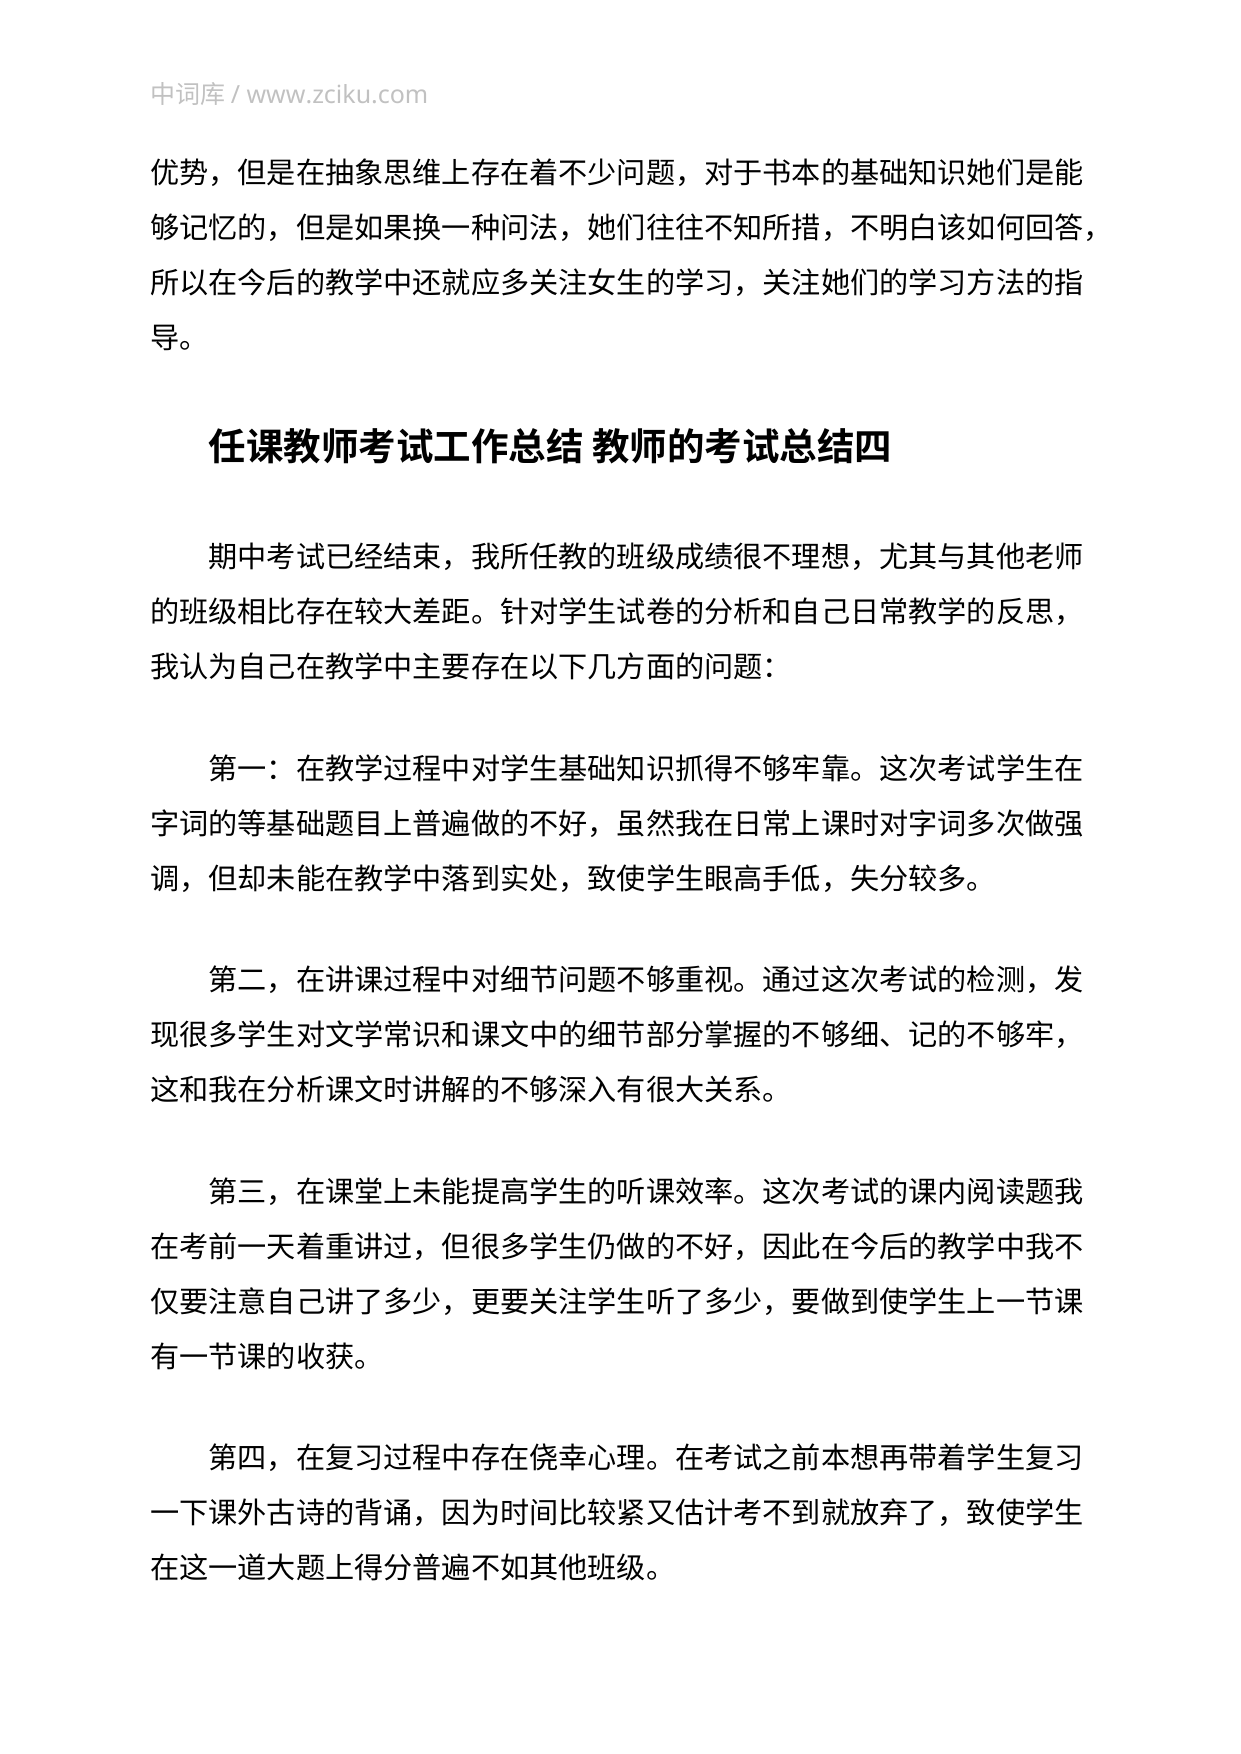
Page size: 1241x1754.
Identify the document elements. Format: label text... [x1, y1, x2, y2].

text 第一：在教学过程中对学生基础知识抓得不够牢靠。这次考试学生在字词的等基础题目上普遍做的不好，虽然我在日常上课时对字词多次做强调，但却未能在教学中落到实处，致使学生眼高手低，失分较多。 [150, 745, 1090, 897]
text 第二，在讲课过程中对细节问题不够重视。通过这次考试的检测，发现很多学生对文学常识和课文中的细节部分掌握的不够细、记的不够牢，这和我在分析课文时讲解的不够深入有很大关系。 [150, 957, 1090, 1109]
text 第四，在复习过程中存在侥幸心理。在考试之前本想再带着学生复习一下课外古诗的背诵，因为时间比较紧又估计考不到就放弃了，致使学生在这一道大题上得分普遍不如其他班级。 [150, 1435, 1090, 1587]
text 任课教师考试工作总结 教师的考试总结四 [150, 416, 1090, 471]
text 第三，在课堂上未能提高学生的听课效率。这次考试的课内阅读题我在考前一天着重讲过，但很多学生仍做的不好，因此在今后的教学中我不仅要注意自己讲了多少，更要关注学生听了多少，要做到使学生上一节课有一节课的收获。 [150, 1168, 1090, 1376]
text 期中考试已经结束，我所任教的班级成绩很不理想，尤其与其他老师的班级相比存在较大差距。针对学生试卷的分析和自己日常教学的反思，我认为自己在教学中主要存在以下几方面的问题： [150, 534, 1090, 686]
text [150, 150, 1090, 357]
